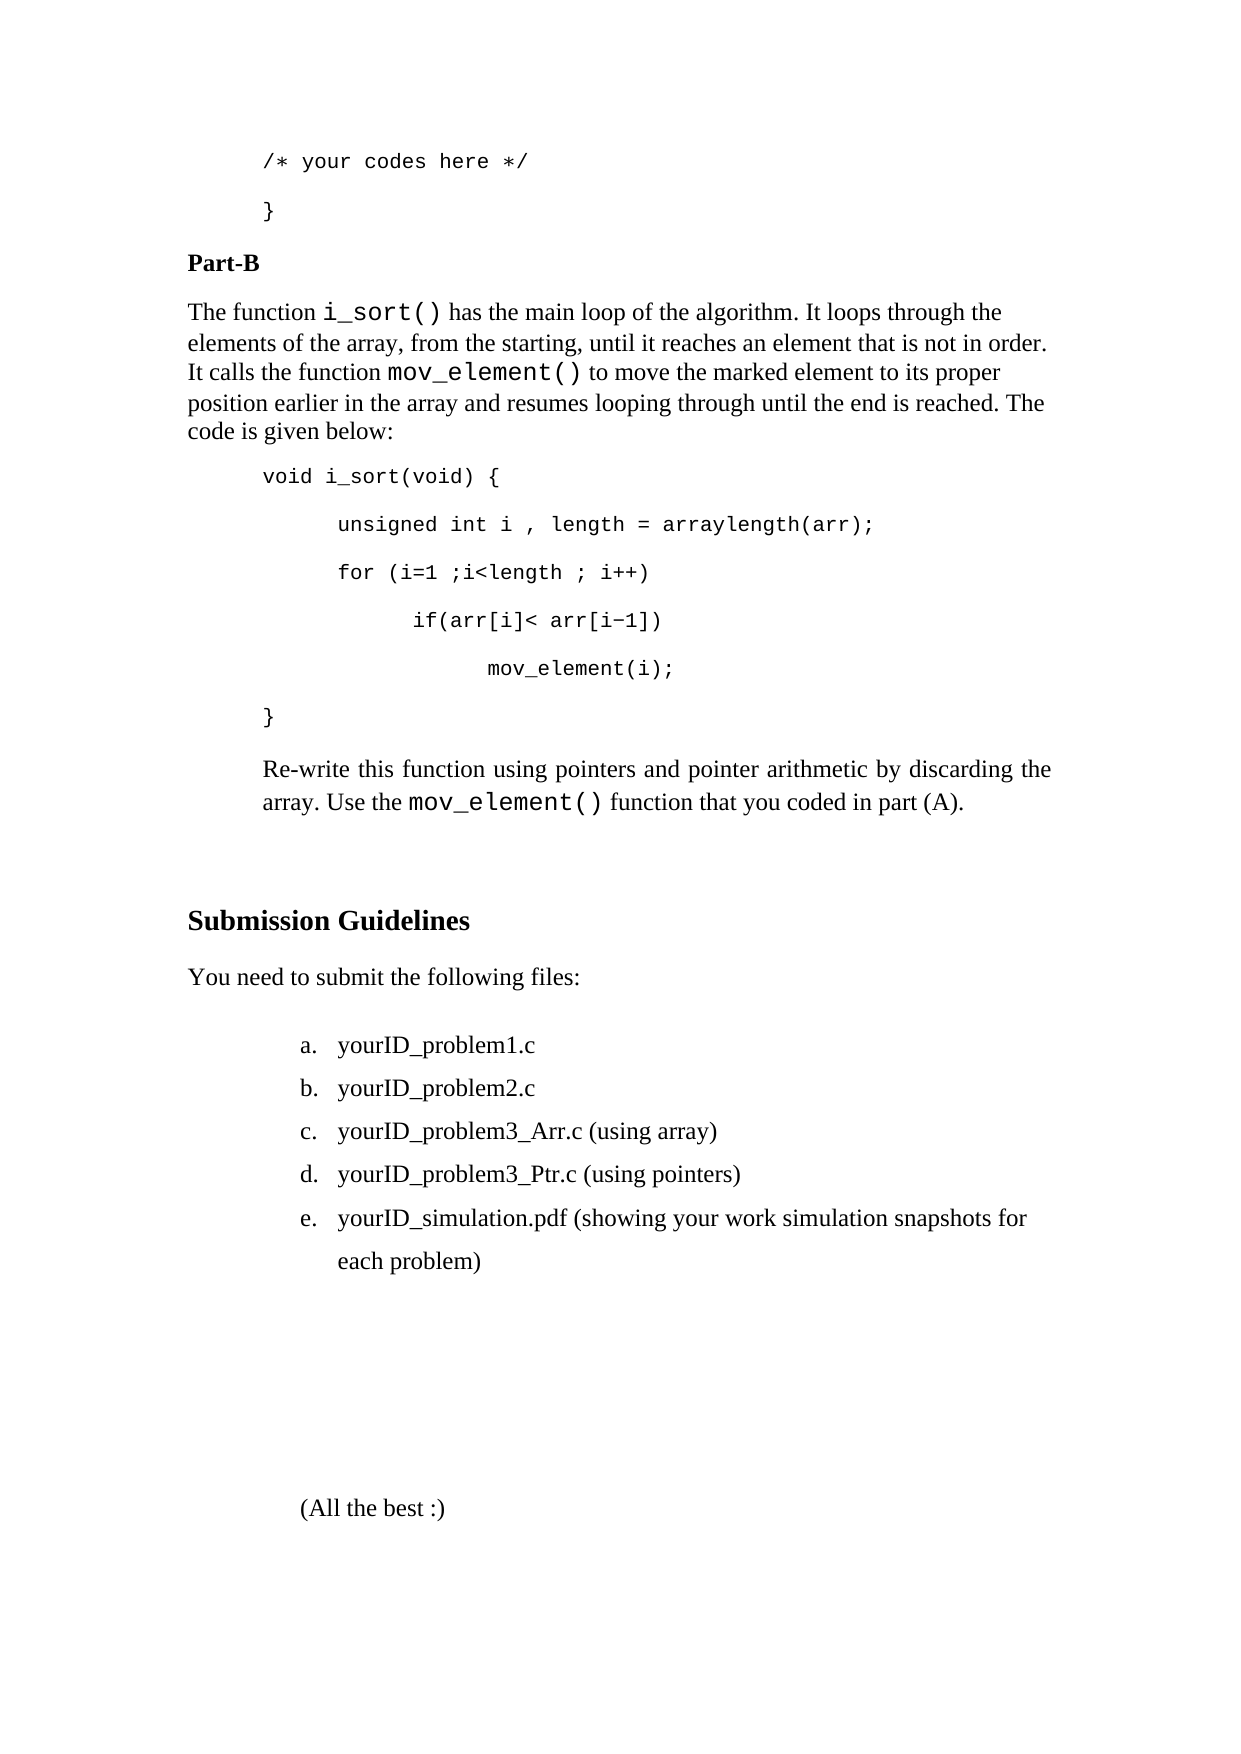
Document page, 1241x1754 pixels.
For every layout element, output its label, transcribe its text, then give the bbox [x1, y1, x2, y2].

text } [262, 706, 1053, 730]
text Part-B [187, 248, 1053, 276]
text /∗ your codes here ∗/ [262, 150, 1053, 175]
text void i_sort(void) { [262, 466, 1053, 489]
list yourID_problem3_Ptr.c (using pointers) [300, 1159, 1053, 1188]
text for (i=1 ;i<length ; i++) [262, 562, 1053, 586]
text (All the best :) [300, 1493, 1053, 1522]
list yourID_problem2.c [300, 1073, 1053, 1102]
text if(arr[i]< arr[i−1]) [337, 610, 1053, 634]
list yourID_problem1.c [300, 1030, 1053, 1059]
list yourID_simulation.pdf (showing your work simulation snapshots for each problem) [300, 1203, 1053, 1274]
text Submission Guidelines [187, 903, 1053, 936]
text Re-write this function using pointers and pointer arithmetic by discarding the array. Use the mov_element() function that you coded in part (A). [262, 754, 1053, 818]
text The function i_sort() has the main loop of the algorithm. It loops through the elements of the array, from the starting, until it reaches an element that is not in order. It calls the function mov_element() to move the marked element to its proper position earlier in the array and resumes looping through until the end is reached. The code is given below: [187, 297, 1053, 445]
text unsigned int i , length = arraylength(arr); [262, 514, 1053, 538]
list yourID_problem3_Arr.c (using array) [300, 1116, 1053, 1145]
text } [262, 199, 1053, 223]
text You need to submit the following files: [187, 962, 1053, 991]
text mov_element(i); [412, 658, 1053, 682]
